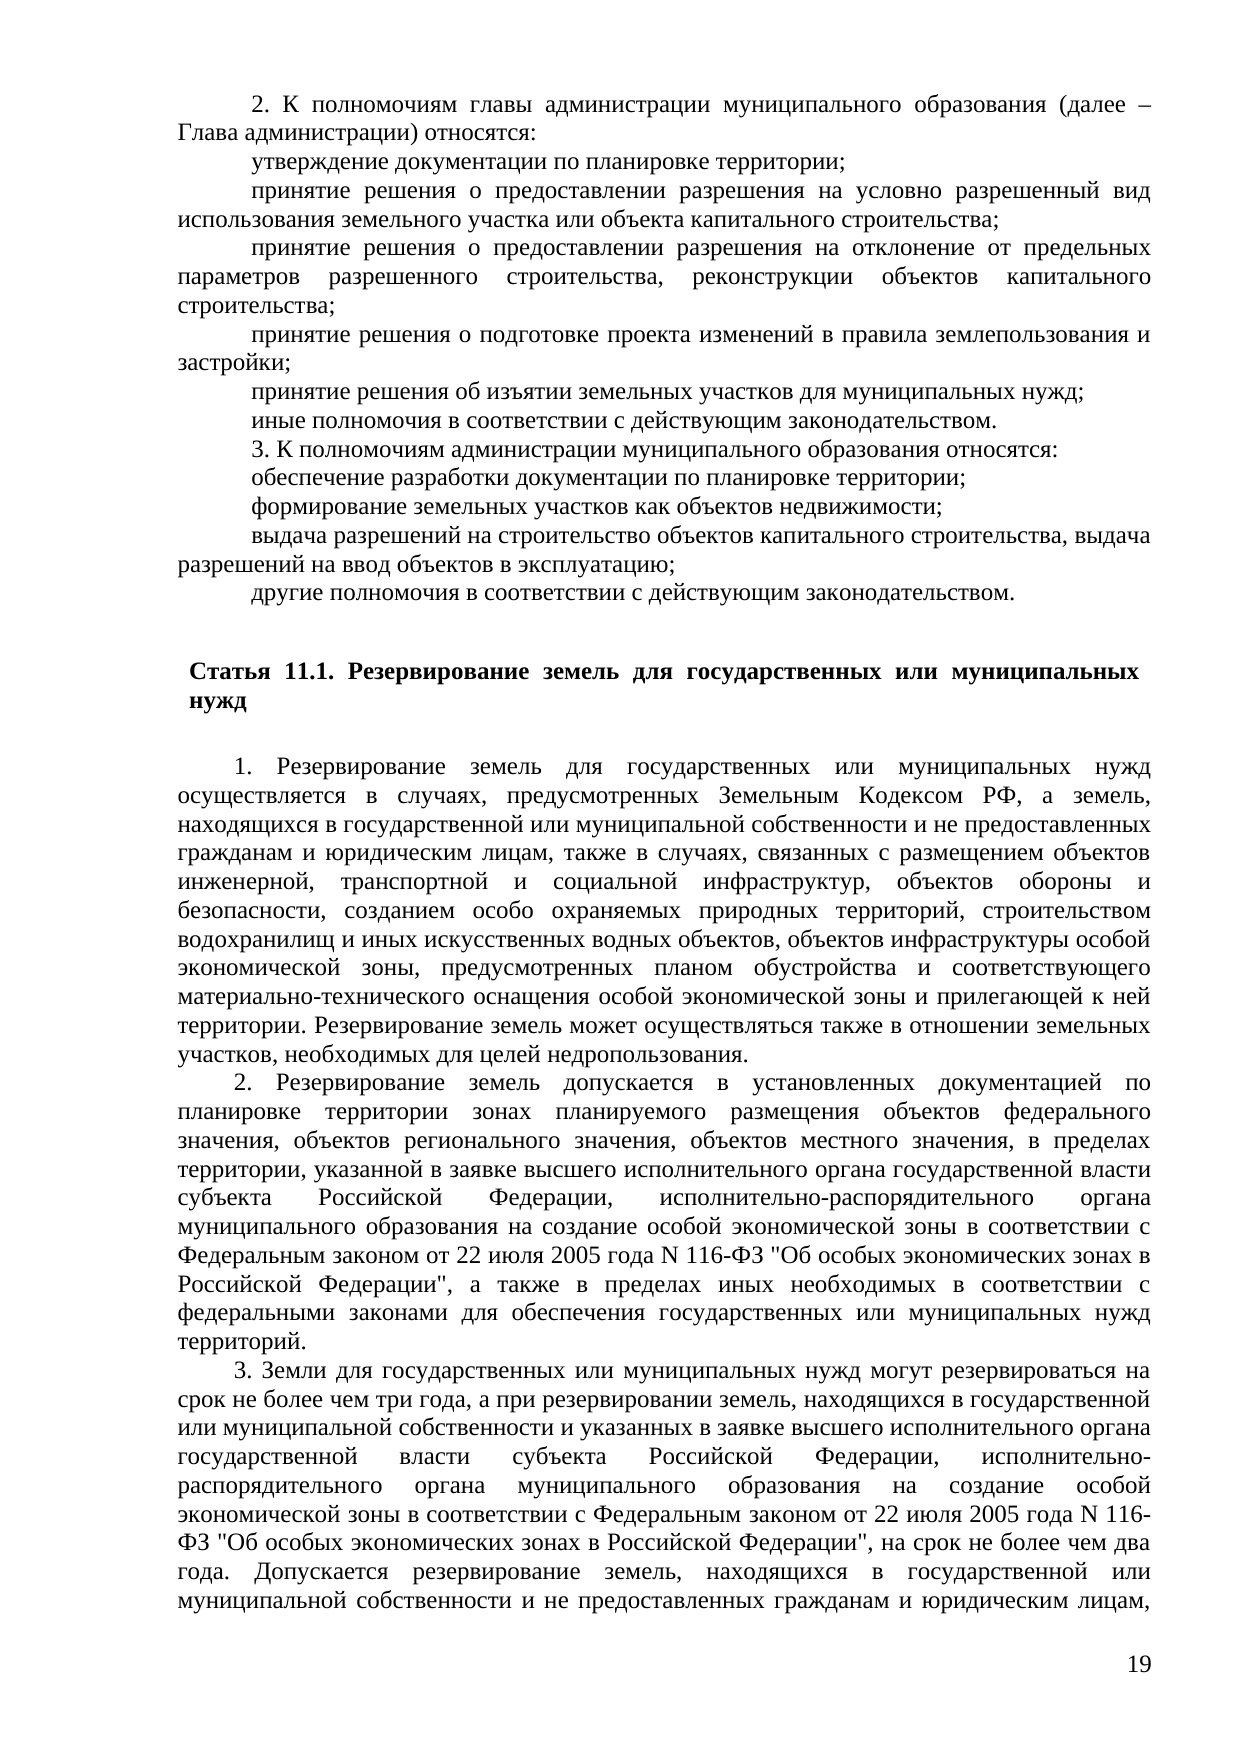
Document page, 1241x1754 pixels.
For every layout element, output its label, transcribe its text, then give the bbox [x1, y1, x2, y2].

text обеспечение разработки документации по планировке территории; [177, 462, 1152, 491]
text 1. Резервирование земель для государственных или муниципальных нужд осуществляется в случаях, предусмотренных Земельным Кодексом РФ, а земель, находящихся в государственной или муниципальной собственности и не предоставленных гражданам и юридическим лицам, также в случаях, связанных с размещением объектов инженерной, транспортной и социальной инфраструктур, объектов обороны и безопасности, созданием особо охраняемых природных территорий, строительством водохранилищ и иных искусственных водных объектов, объектов инфраструктуры особой экономической зоны, предусмотренных планом обустройства и соответствующего материально-технического оснащения особой экономической зоны и прилегающей к ней территории. Резервирование земель может осуществляться также в отношении земельных участков, необходимых для целей недропользования. [177, 751, 1152, 1067]
text иные полномочия в соответствии с действующим законодательством. [177, 405, 1152, 434]
text принятие решения о предоставлении разрешения на отклонение от предельных параметров разрешенного строительства, реконструкции объектов капитального строительства; [177, 232, 1152, 319]
text утверждение документации по планировке территории; [177, 146, 1152, 175]
text принятие решения об изъятии земельных участков для муниципальных нужд; [177, 376, 1152, 405]
text 2. К полномочиям главы администрации муниципального образования (далее – Глава администрации) относятся: [177, 89, 1152, 146]
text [177, 1355, 1152, 1614]
text другие полномочия в соответствии с действующим законодательством. [177, 577, 1152, 606]
text выдача разрешений на строительство объектов капитального строительства, выдача разрешений на ввод объектов в эксплуатацию; [177, 520, 1152, 577]
text 2. Резервирование земель допускается в установленных документацией по планировке территории зонах планируемого размещения объектов федерального значения, объектов регионального значения, объектов местного значения, в пределах территории, указанной в заявке высшего исполнительного органа государственной власти субъекта Российской Федерации, исполнительно-распорядительного органа муниципального образования на создание особой экономической зоны в соответствии с Федеральным законом от 22 июля 2005 года N 116-ФЗ "Об особых экономических зонах в Российской Федерации", а также в пределах иных необходимых в соответствии с федеральными законами для обеспечения государственных или муниципальных нужд территорий. [177, 1067, 1152, 1355]
text принятие решения о предоставлении разрешения на условно разрешенный вид использования земельного участка или объекта капитального строительства; [177, 175, 1152, 232]
text принятие решения о подготовке проекта изменений в правила землепользования и застройки; [177, 319, 1152, 376]
text формирование земельных участков как объектов недвижимости; [177, 491, 1152, 520]
text Статья 11.1. Резервирование земель для государственных или муниципальных нужд [189, 656, 1140, 714]
text 3. К полномочиям администрации муниципального образования относятся: [177, 434, 1152, 462]
